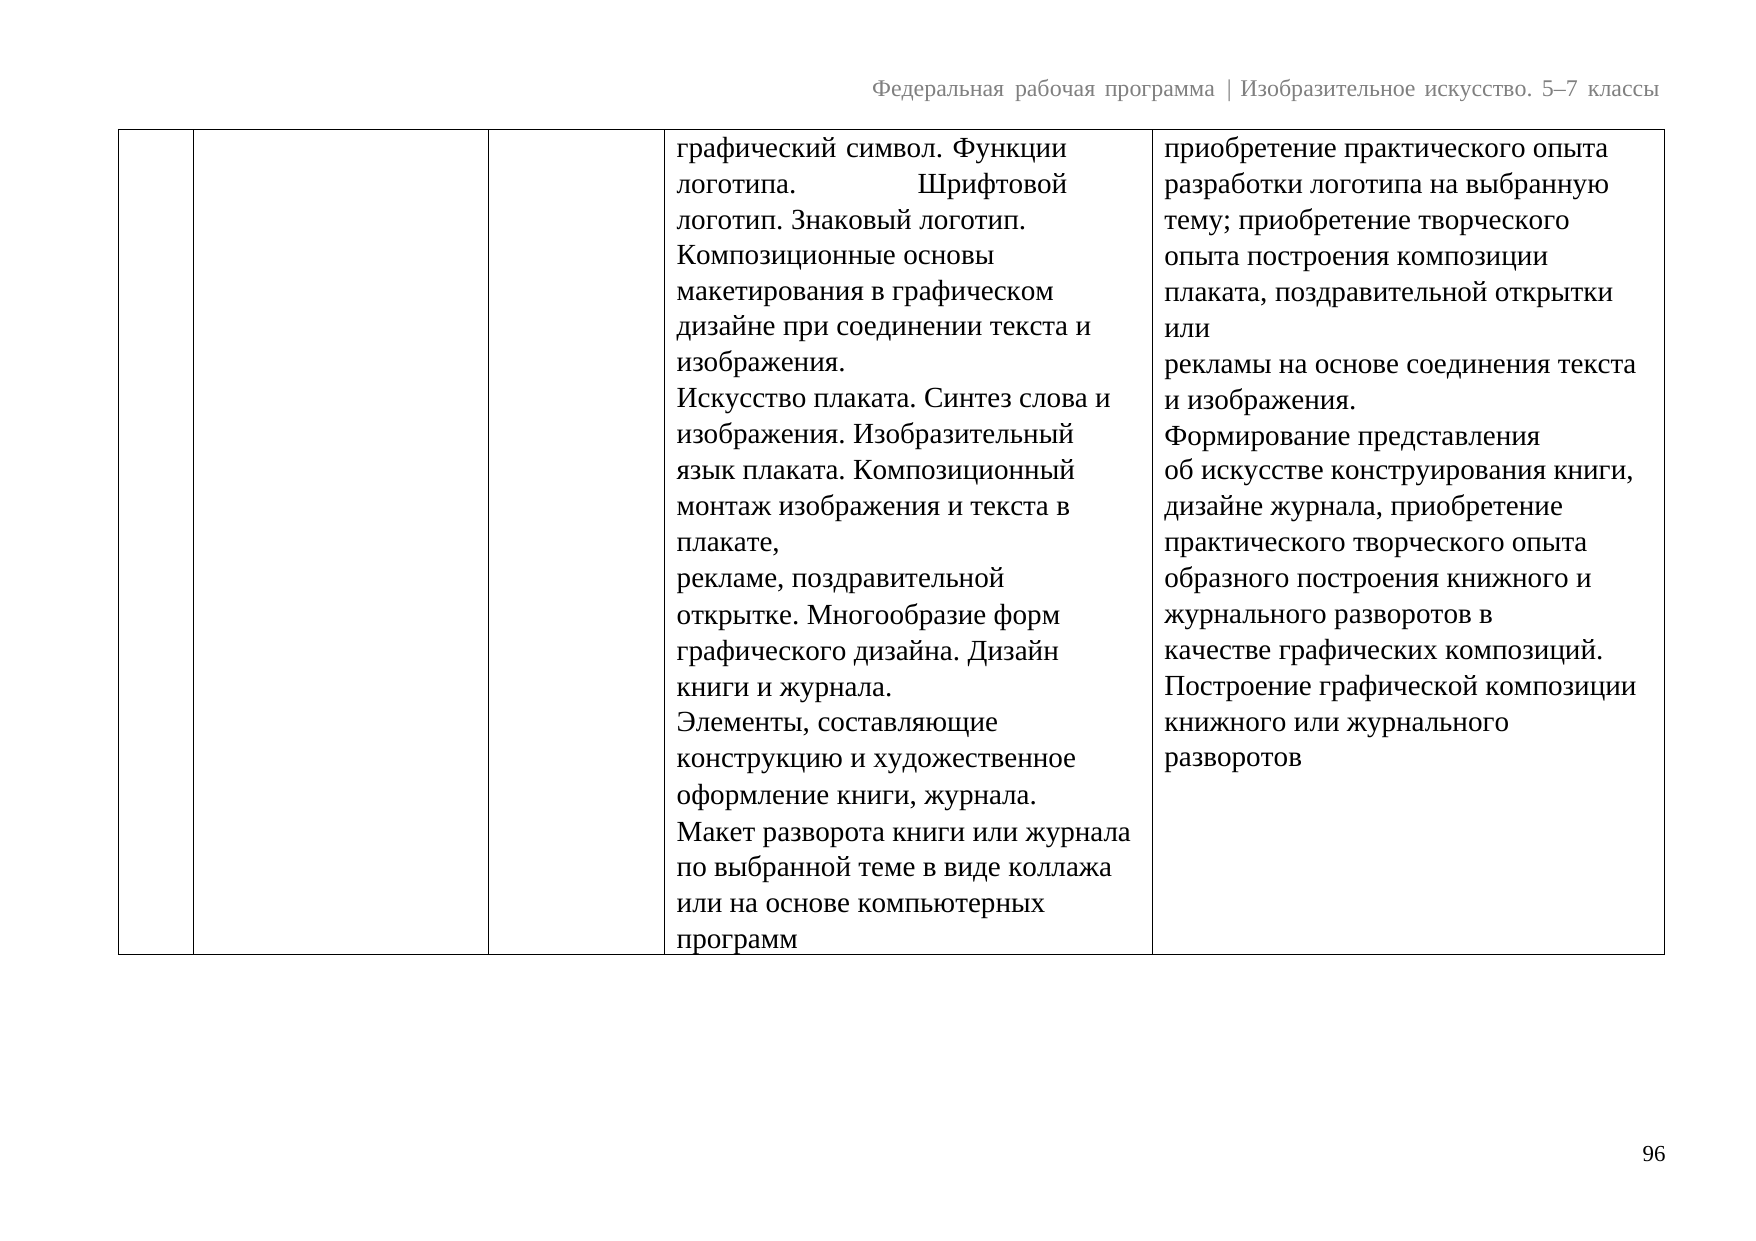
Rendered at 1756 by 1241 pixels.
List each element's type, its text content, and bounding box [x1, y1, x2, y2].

table_header [489, 130, 664, 954]
table_header [194, 130, 488, 954]
table_header приобретение практического опыта разработки логотипа на выбранную тему; приобретение творческого опыта построения композиции плаката, поздравительной открытки или рекламы на основе соединения текста и изображения. Формирование представления об искусстве конструирования книги, дизайне журнала, приобретение практического творческого опыта образного построения книжного и журнального разворотов в качестве графических композиций. Построение графической композиции книжного или журнального разворотов [1153, 130, 1664, 954]
table_header графический символ. Функции логотипа. Шрифтовой логотип. Знаковый логотип. Композиционные основы макетирования в графическом дизайне при соединении текста и изображения. Искусство плаката. Синтез слова и изображения. Изобразительный язык плаката. Композиционный монтаж изображения и текста в плакате, рекламе, поздравительной открытке. Многообразие форм графического дизайна. Дизайн книги и журнала. Элементы, составляющие конструкцию и художественное оформление книги, журнала. Макет разворота книги или журнала по выбранной теме в виде коллажа или на основе компьютерных программ [665, 130, 1152, 954]
table_header [119, 130, 193, 954]
